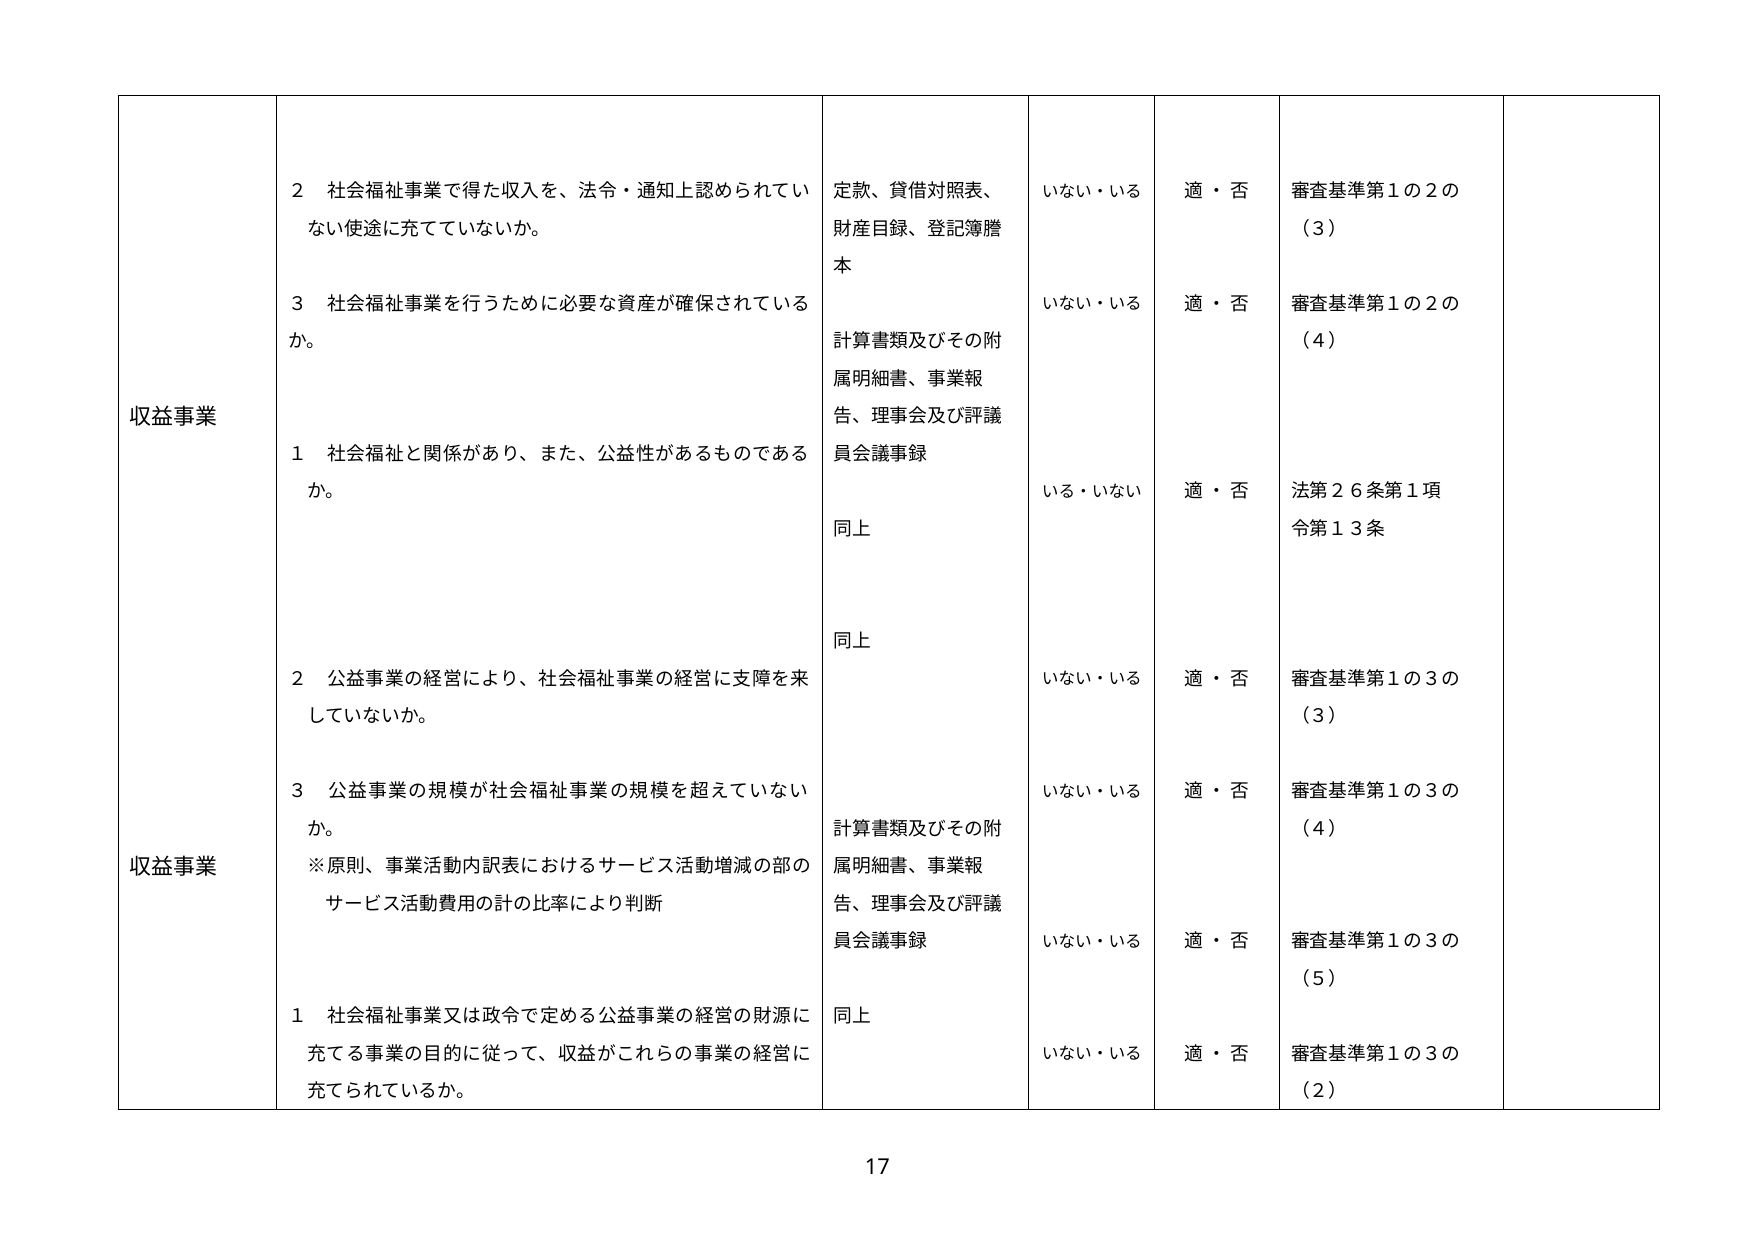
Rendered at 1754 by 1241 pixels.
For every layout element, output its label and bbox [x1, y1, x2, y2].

table_cell [1504, 96, 1659, 1108]
table_cell [823, 96, 1028, 1108]
table_cell [119, 96, 276, 1108]
table_cell [1280, 96, 1503, 1108]
table_cell [1029, 96, 1154, 1108]
table_cell [277, 96, 822, 1108]
table_cell [1155, 96, 1279, 1108]
